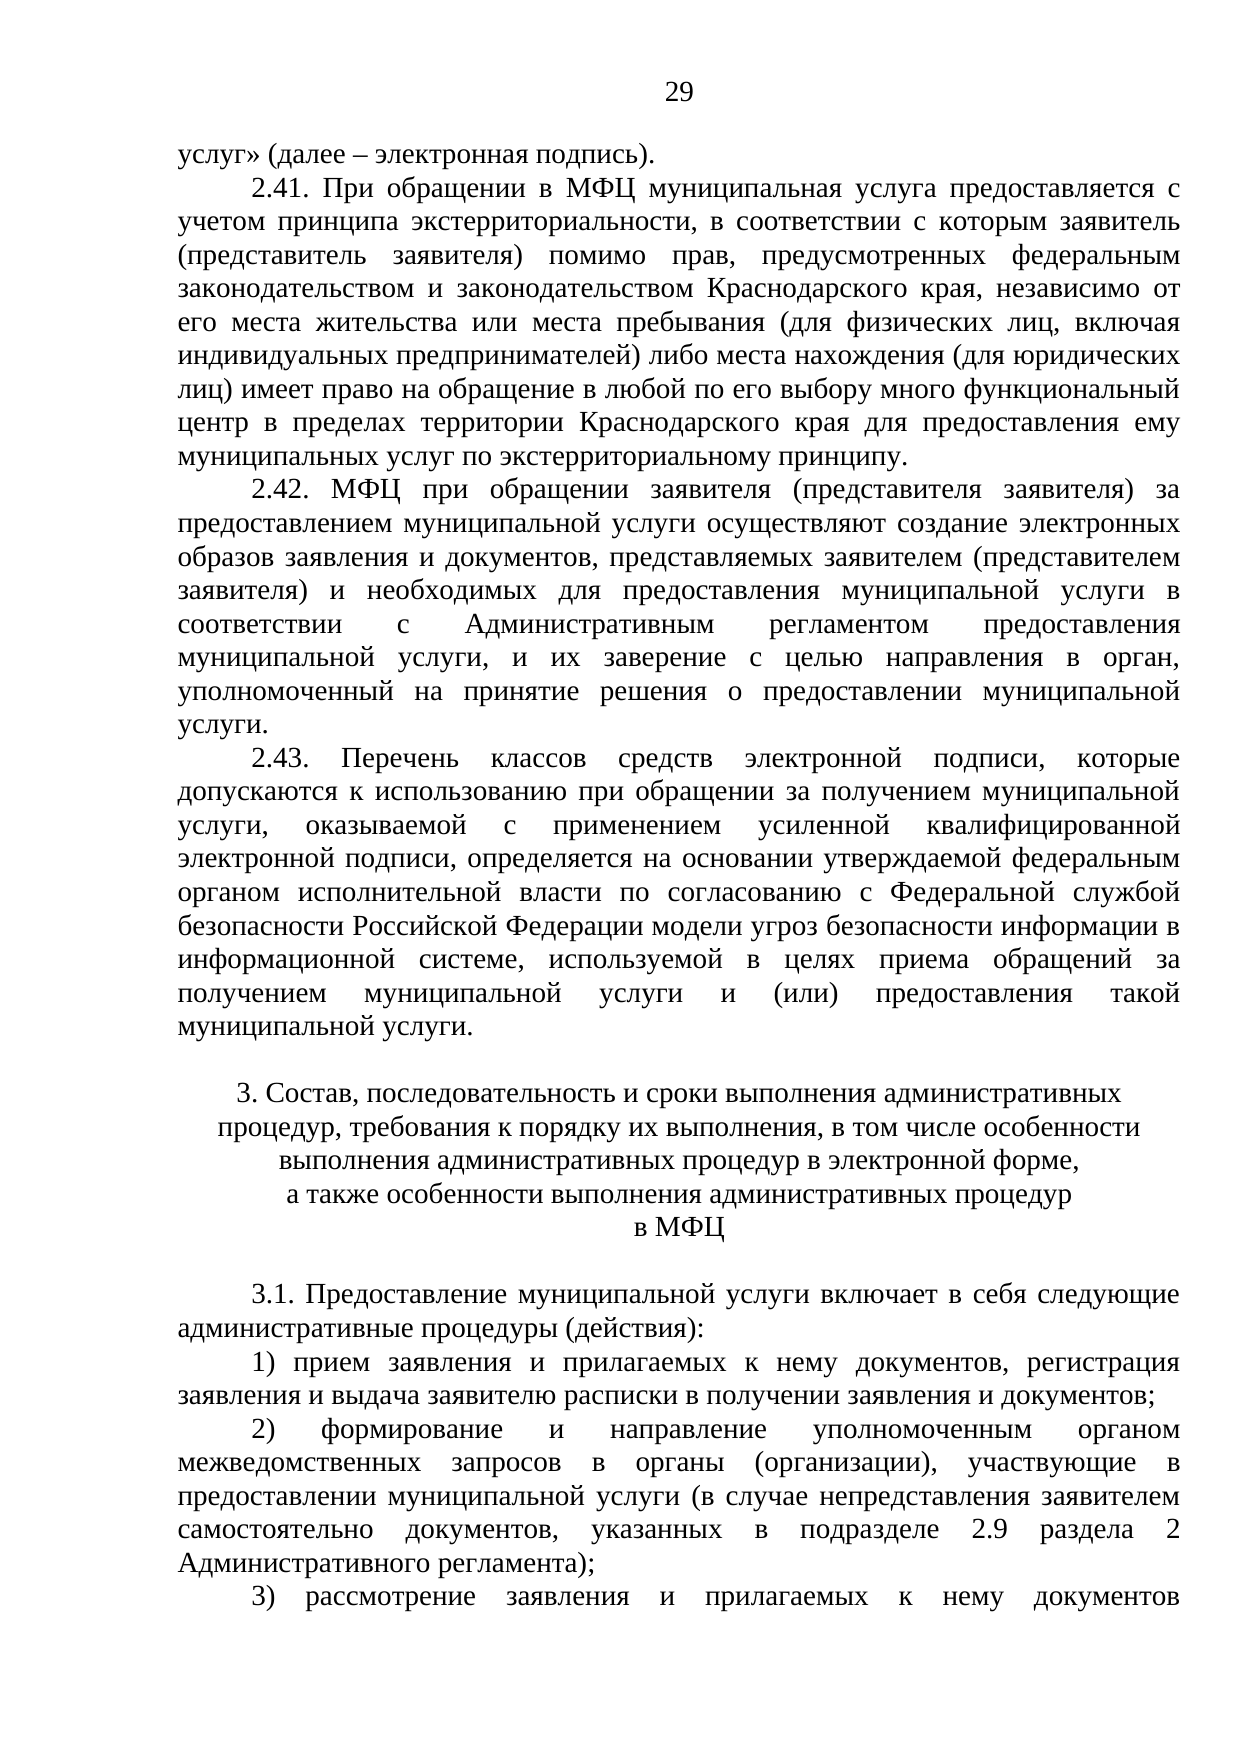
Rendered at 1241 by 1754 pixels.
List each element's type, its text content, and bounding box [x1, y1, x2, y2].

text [177, 1578, 1181, 1612]
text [177, 136, 1181, 170]
text 2.42. МФЦ при обращении заявителя (представителя заявителя) за предоставлением муниципальной услуги осуществляют создание электронных образов заявления и документов, представляемых заявителем (представителем заявителя) и необходимых для предоставления муниципальной услуги в соответствии с Административным регламентом предоставления муниципальной услуги, и их заверение с целью направления в орган, уполномоченный на принятие решения о предоставлении муниципальной услуги. [177, 472, 1181, 740]
text 2.41. При обращении в МФЦ муниципальная услуга предоставляется с учетом принципа экстерриториальности, в соответствии с которым заявитель (представитель заявителя) помимо прав, предусмотренных федеральным законодательством и законодательством Краснодарского края, независимо от его места жительства или места пребывания (для физических лиц, включая индивидуальных предпринимателей) либо места нахождения (для юридических лиц) имеет право на обращение в любой по его выбору много функциональный центр в пределах территории Краснодарского края для предоставления ему муниципальных услуг по экстерриториальному принципу. [177, 170, 1181, 472]
text 1) прием заявления и прилагаемых к нему документов, регистрация заявления и выдача заявителю расписки в получении заявления и документов; [177, 1344, 1181, 1411]
text 2.43. Перечень классов средств электронной подписи, которые допускаются к использованию при обращении за получением муниципальной услуги, оказываемой с применением усиленной квалифицированной электронной подписи, определяется на основании утверждаемой федеральным органом исполнительной власти по согласованию с Федеральной службой безопасности Российской Федерации модели угроз безопасности информации в информационной системе, используемой в целях приема обращений за получением муниципальной услуги и (или) предоставления такой муниципальной услуги. [177, 740, 1181, 1042]
text 3. Состав, последовательность и сроки выполнения административных процедур, требования к порядку их выполнения, в том числе особенности выполнения административных процедур в электронной форме, [177, 1075, 1181, 1176]
text 3.1. Предоставление муниципальной услуги включает в себя следующие административные процедуры (действия): [177, 1277, 1181, 1344]
text в МФЦ [177, 1209, 1181, 1243]
text 2) формирование и направление уполномоченным органом межведомственных запросов в органы (организации), участвующие в предоставлении муниципальной услуги (в случае непредставления заявителем самостоятельно документов, указанных в подразделе 2.9 раздела 2 Административного регламента); [177, 1411, 1181, 1578]
text а также особенности выполнения административных процедур [177, 1176, 1181, 1209]
